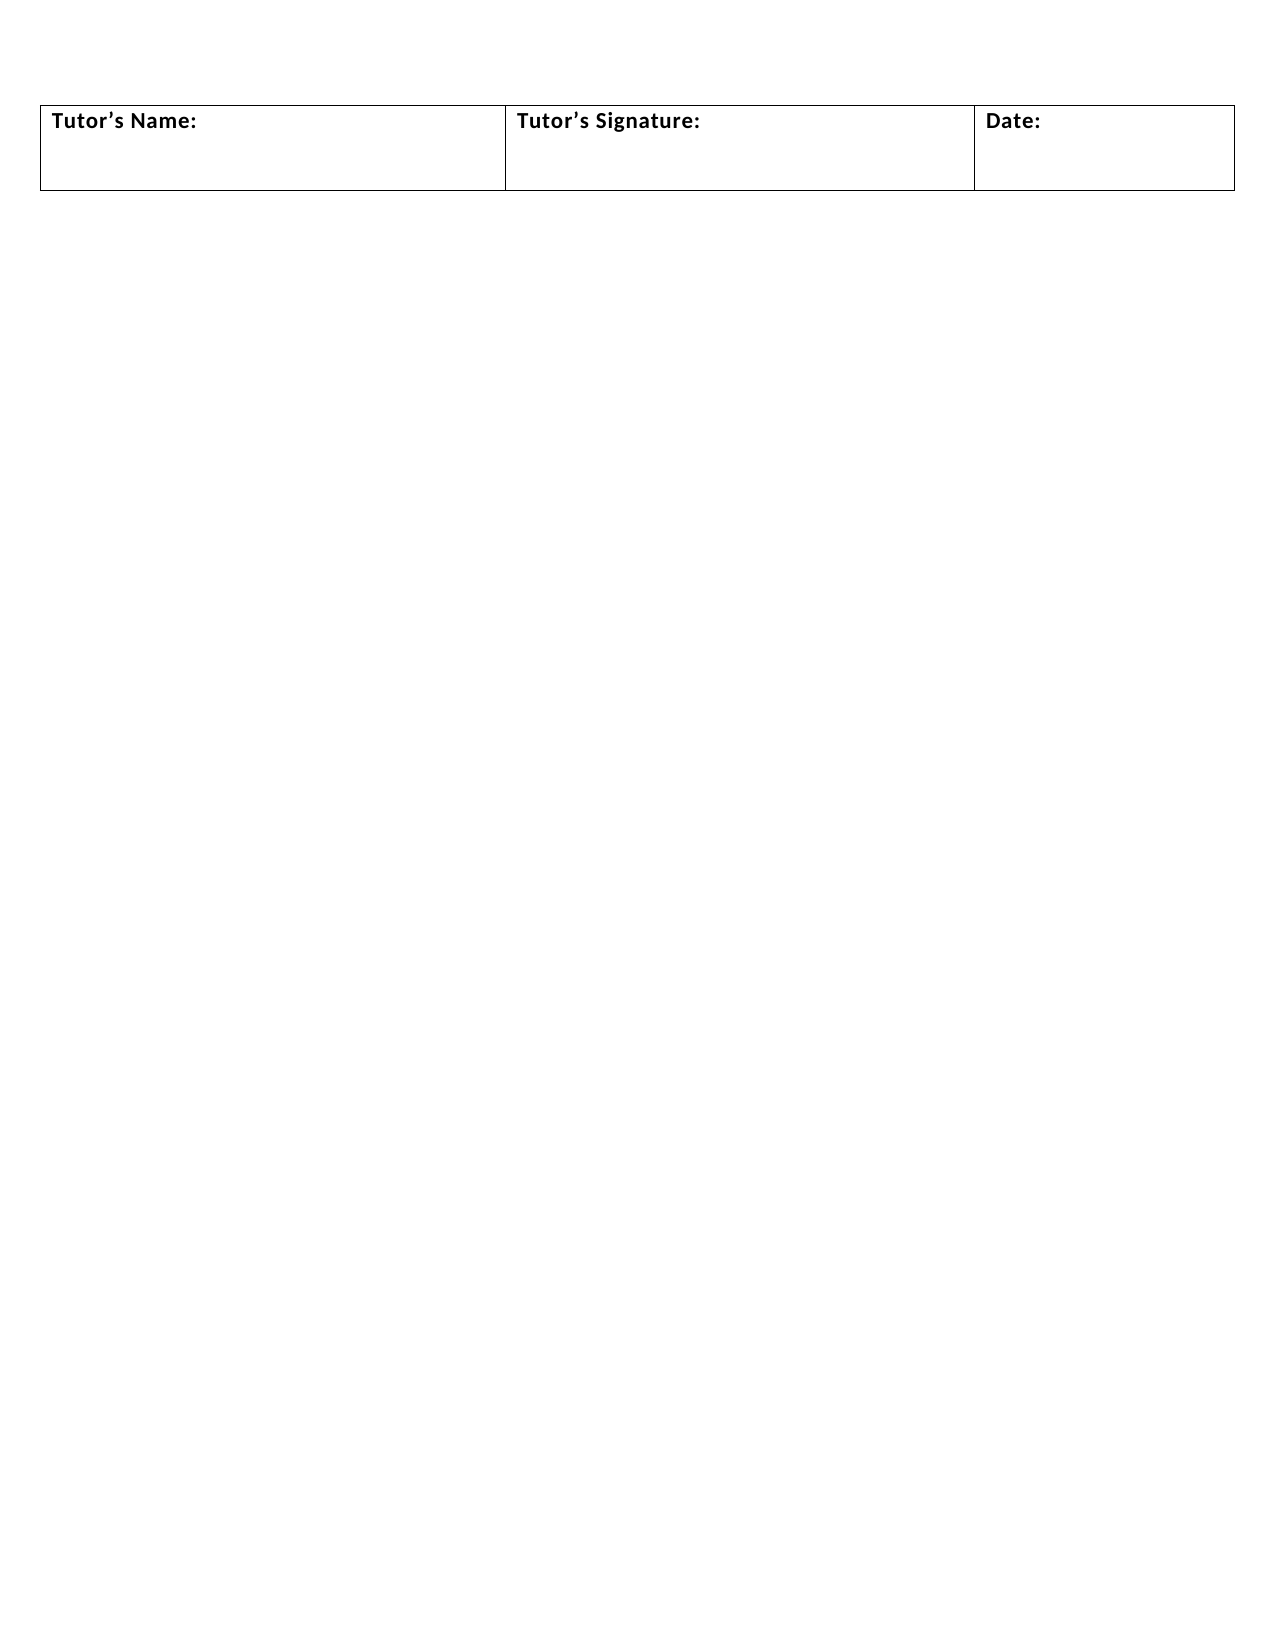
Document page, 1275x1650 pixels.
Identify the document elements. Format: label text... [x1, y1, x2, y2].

table_header Tutor’s Signature: [506, 106, 974, 190]
table_header Date: [975, 106, 1234, 190]
table_header Tutor’s Name: [41, 106, 505, 190]
